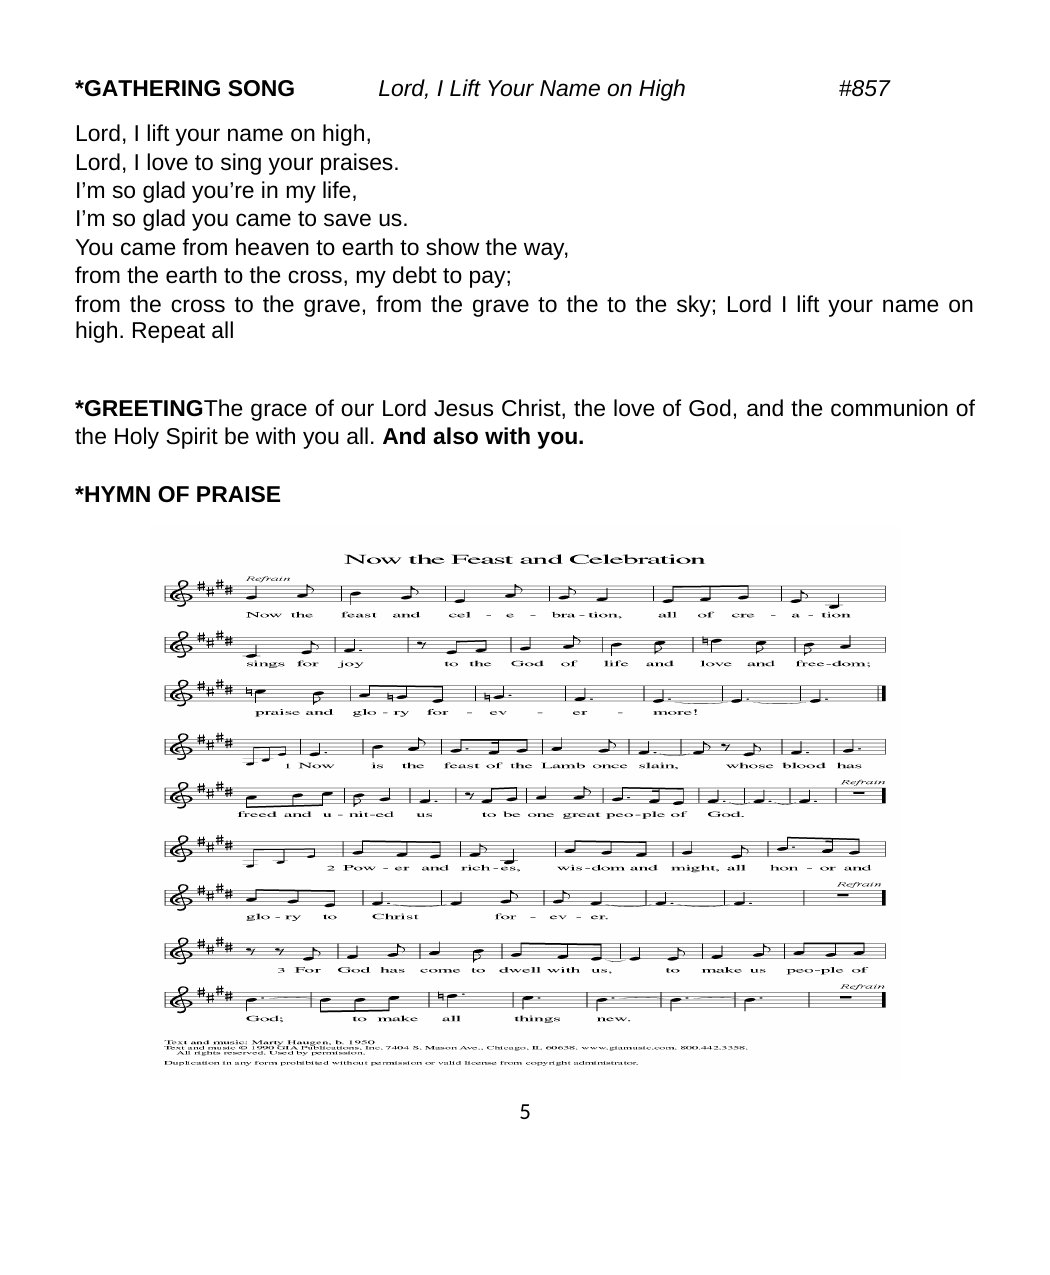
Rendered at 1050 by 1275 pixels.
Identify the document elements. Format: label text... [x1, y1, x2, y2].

text *HYMN OF PRAISE [75, 481, 975, 507]
text *GATHERING SONG Lord, I Lift Your Name on High #857 [75, 75, 975, 101]
text Lord, I love to sing your praises. [75, 148, 975, 175]
text I’m so glad you’re in my life, [75, 177, 975, 203]
text I’m so glad you came to save us. [75, 205, 975, 232]
text *GREETINGThe grace of our Lord Jesus Christ, the love of God, and the communion of the Holy Spirit be with you all. And also with you. [75, 395, 975, 449]
text Lord, I lift your name on high, [75, 120, 975, 146]
text You came from heaven to earth to show the way, [75, 234, 975, 260]
picture [148, 526, 902, 1079]
text from the earth to the cross, my debt to pay; [75, 262, 975, 289]
text from the cross to the grave, from the grave to the to the sky; Lord I lift your name on high. Repeat all [75, 291, 975, 343]
